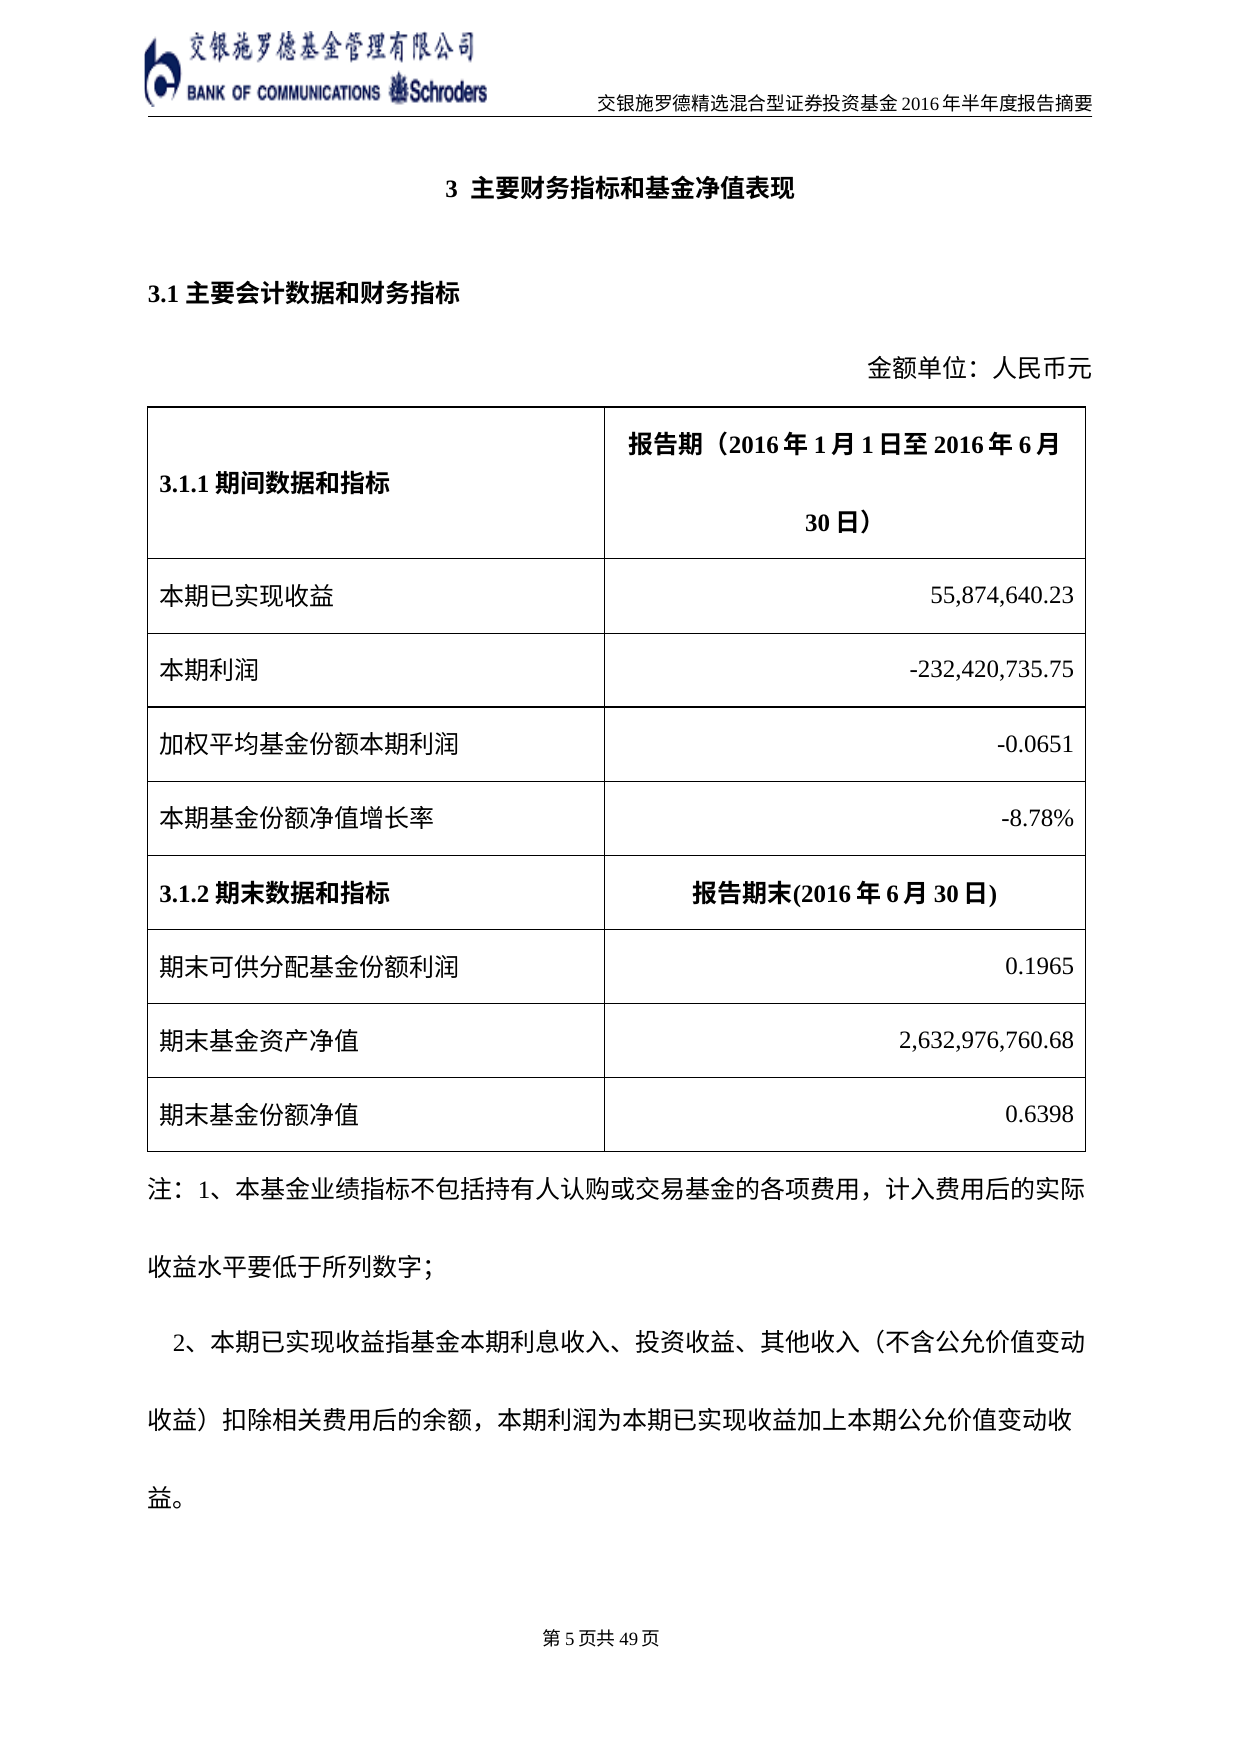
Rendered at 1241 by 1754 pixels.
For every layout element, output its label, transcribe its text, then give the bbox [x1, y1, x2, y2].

table_cell 报告期末(2016年6月30日) [605, 856, 1085, 929]
table_cell -232,420,735.75 [605, 634, 1085, 706]
subtitle 3 主要财务指标和基金净值表现 [148, 154, 1092, 219]
subtitle 3.1 主要会计数据和财务指标 [148, 259, 1092, 324]
table_cell 0.6398 [605, 1078, 1085, 1151]
table_cell 本期已实现收益 [148, 559, 604, 632]
table_header 3.1.1 期间数据和指标 [148, 408, 604, 558]
table_cell 本期基金份额净值增长率 [148, 782, 604, 854]
text 2、本期已实现收益指基金本期利息收入、投资收益、其他收入（不含公允价值变动收益）扣除相关费用后的余额，本期利润为本期已实现收益加上本期公允价值变动收益。 [148, 1308, 1092, 1529]
table_cell -0.0651 [605, 708, 1085, 781]
table_cell 2,632,976,760.68 [605, 1004, 1085, 1077]
table_cell 期末基金资产净值 [148, 1004, 604, 1077]
table_cell 0.1965 [605, 930, 1085, 1003]
table_cell 加权平均基金份额本期利润 [148, 708, 604, 781]
table_cell -8.78% [605, 782, 1085, 854]
text 金额单位：人民币元 [149, 334, 1092, 399]
table_cell 3.1.2 期末数据和指标 [148, 856, 604, 929]
table_cell 55,874,640.23 [605, 559, 1085, 632]
picture [144, 31, 487, 107]
table_cell 期末基金份额净值 [148, 1078, 604, 1151]
table_header 报告期（2016年1月1日至2016年6月30日） [605, 408, 1085, 558]
text 注：1、本基金业绩指标不包括持有人认购或交易基金的各项费用，计入费用后的实际收益水平要低于所列数字； [148, 1155, 1092, 1298]
table_cell 本期利润 [148, 634, 604, 706]
table_cell 期末可供分配基金份额利润 [148, 930, 604, 1003]
